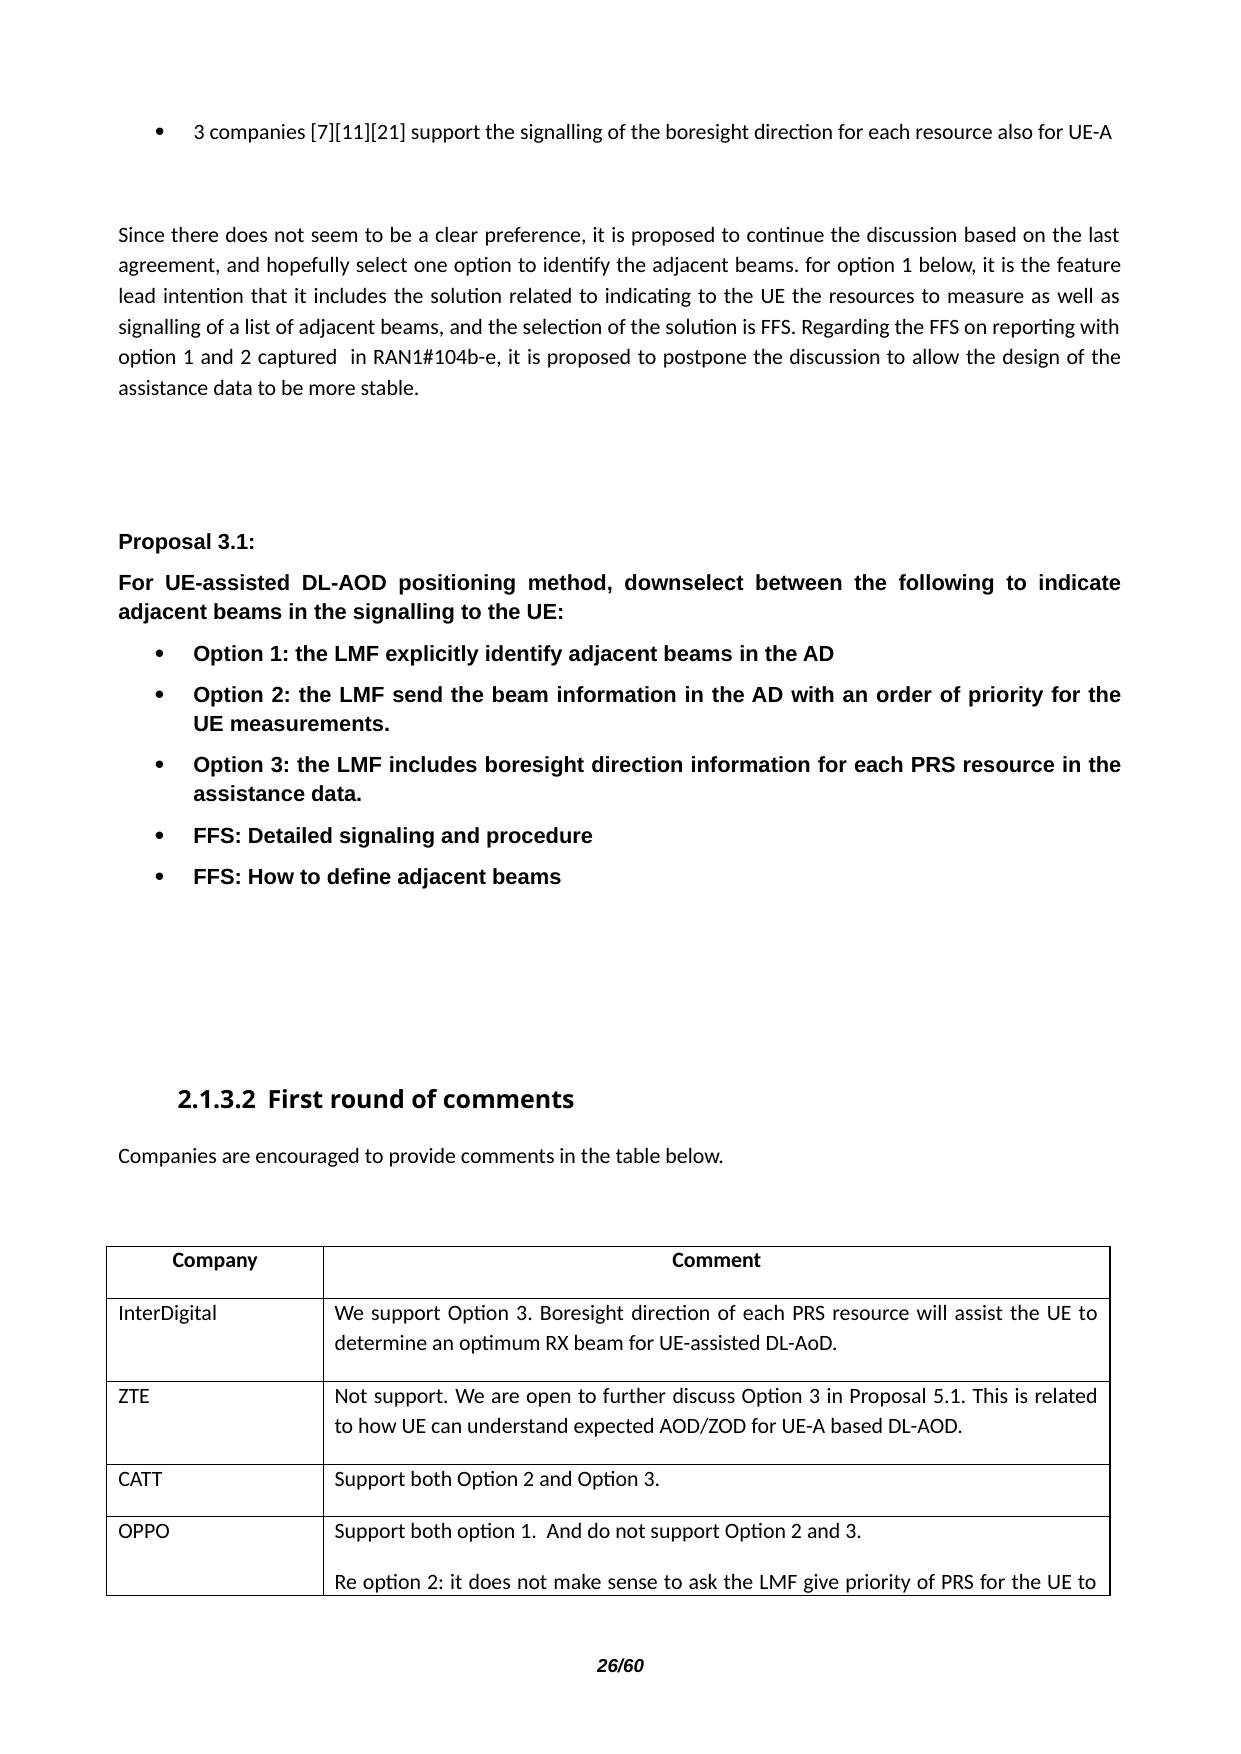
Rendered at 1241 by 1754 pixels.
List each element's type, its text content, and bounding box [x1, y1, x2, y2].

list Option 1: the LMF explicitly identify adjacent beams in the AD [156, 640, 1122, 666]
table_cell We support Option 3. Boresight direction of each PRS resource will assist the UE to determine an optimum RX beam for UE-assisted DL-AoD. [324, 1299, 1109, 1381]
list FFS: How to define adjacent beams [156, 864, 1122, 889]
table_cell ZTE [107, 1382, 323, 1464]
list Option 3: the LMF includes boresight direction information for each PRS resource in the assistance data. [156, 752, 1122, 806]
text Companies are encouraged to provide comments in the table below. [118, 1143, 1122, 1169]
list Option 2: the LMF send the beam information in the AD with an order of priority for the UE measurements. [156, 682, 1122, 736]
table_header Company [107, 1247, 323, 1298]
text For UE-assisted DL-AOD positioning method, downselect between the following to indicate adjacent beams in the signalling to the UE: [118, 570, 1122, 624]
list FFS: Detailed signaling and procedure [156, 823, 1122, 848]
text Proposal 3.1: [118, 528, 1122, 554]
text Since there does not seem to be a clear preference, it is proposed to continue the discussion based on the last agreement, and hopefully select one option to identify the adjacent beams. for option 1 below, it is the feature lead intention that it includes the solution related to indicating to the UE the resources to measure as well as signalling of a list of adjacent beams, and the selection of the solution is FFS. Regarding the FFS on reporting with option 1 and 2 captured in RAN1#104b-e, it is proposed to postpone the discussion to allow the design of the assistance data to be more stable. [118, 221, 1122, 401]
list 3 companies [7][11][21] support the signalling of the boresight direction for each resource also for UE-A [156, 118, 1122, 145]
table_cell Support both Option 2 and Option 3. [324, 1465, 1109, 1516]
table_cell OPPO [107, 1517, 323, 1595]
table_cell CATT [107, 1465, 323, 1516]
table_cell Not support. We are open to further discuss Option 3 in Proposal 5.1. This is related to how UE can understand expected AOD/ZOD for UE-A based DL-AOD. [324, 1382, 1109, 1464]
subtitle First round of comments [177, 1081, 1122, 1116]
table_cell InterDigital [107, 1299, 323, 1381]
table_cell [324, 1517, 1109, 1595]
table_header Comment [324, 1247, 1109, 1298]
